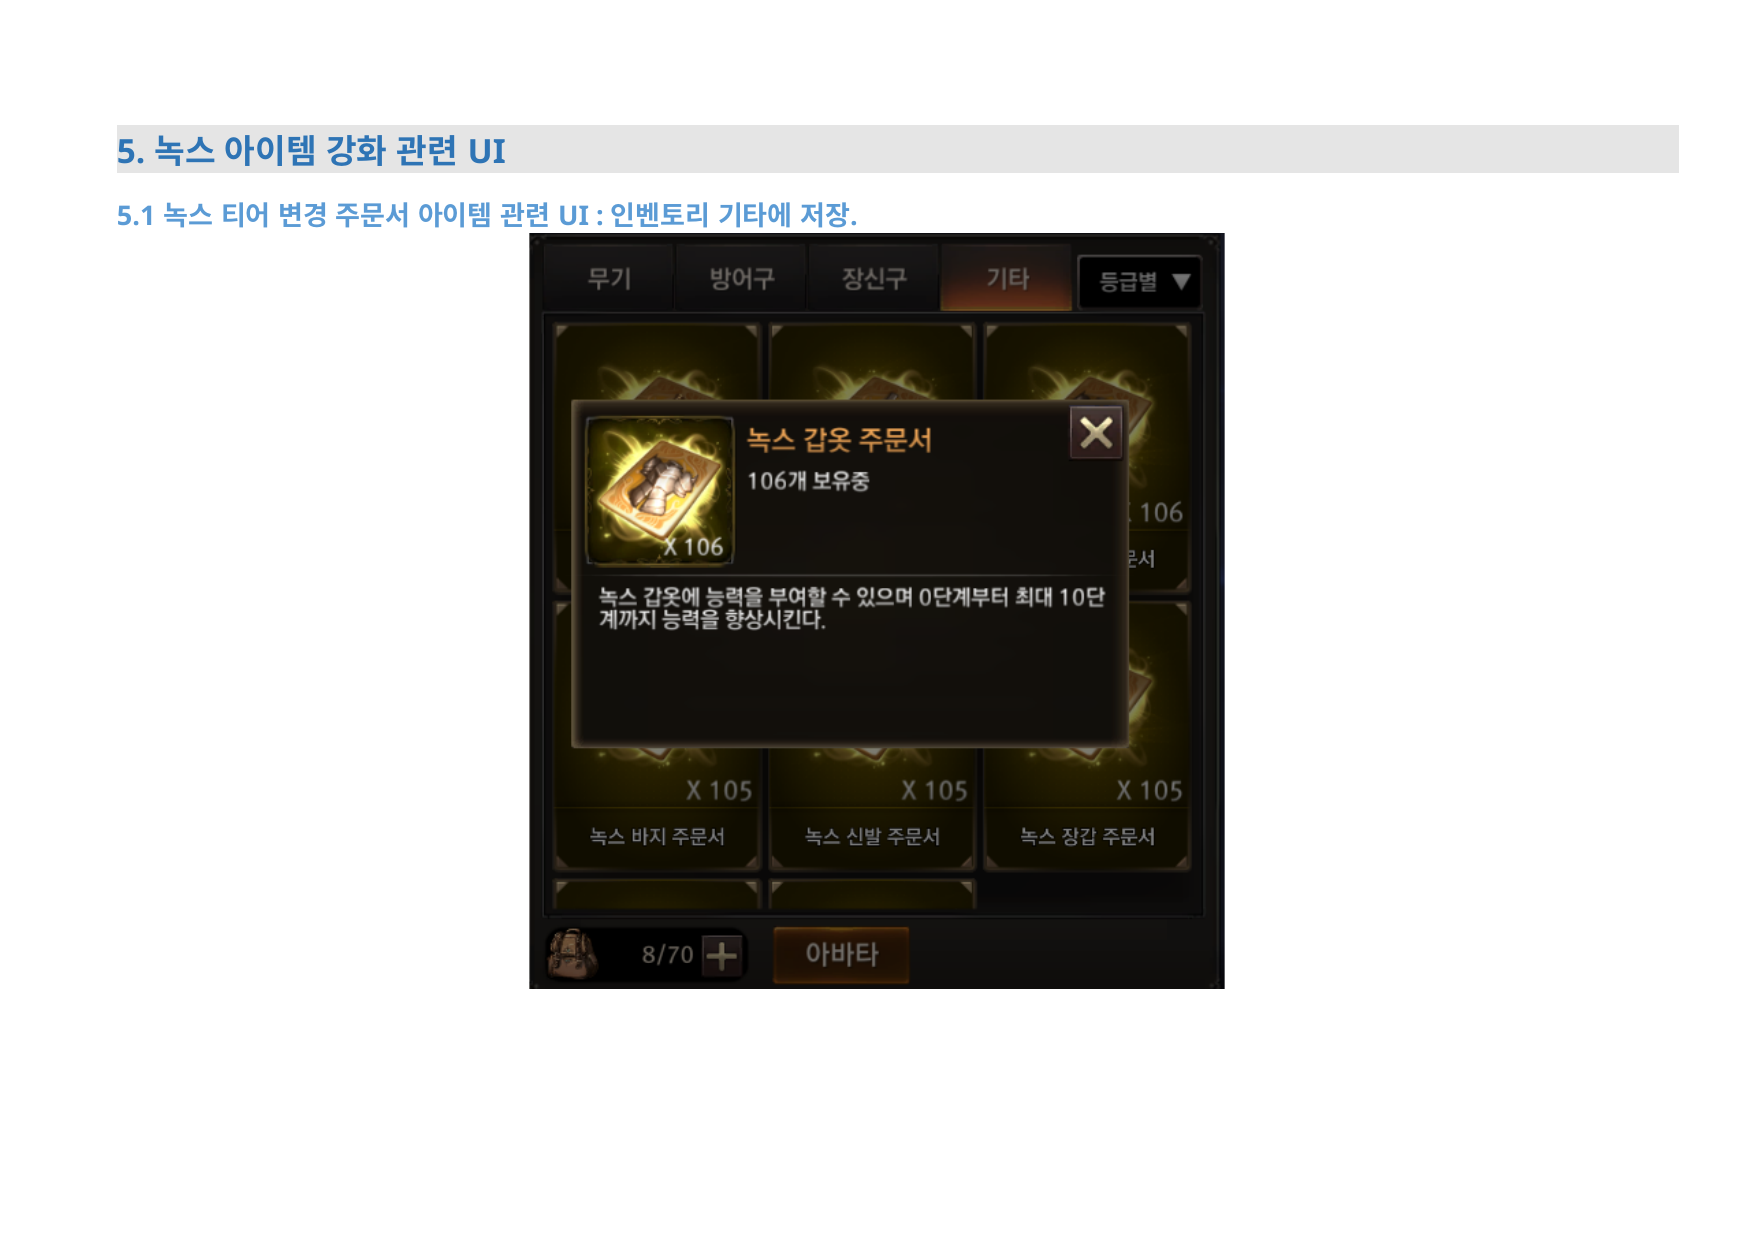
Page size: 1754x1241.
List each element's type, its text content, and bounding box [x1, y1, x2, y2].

subtitle 녹스 아이템 강화 관련 UI [117, 125, 1679, 173]
picture [529, 233, 1225, 989]
subtitle 녹스 티어 변경 주문서 아이템 관련 UI : 인벤토리 기타에 저장. [117, 194, 1679, 234]
